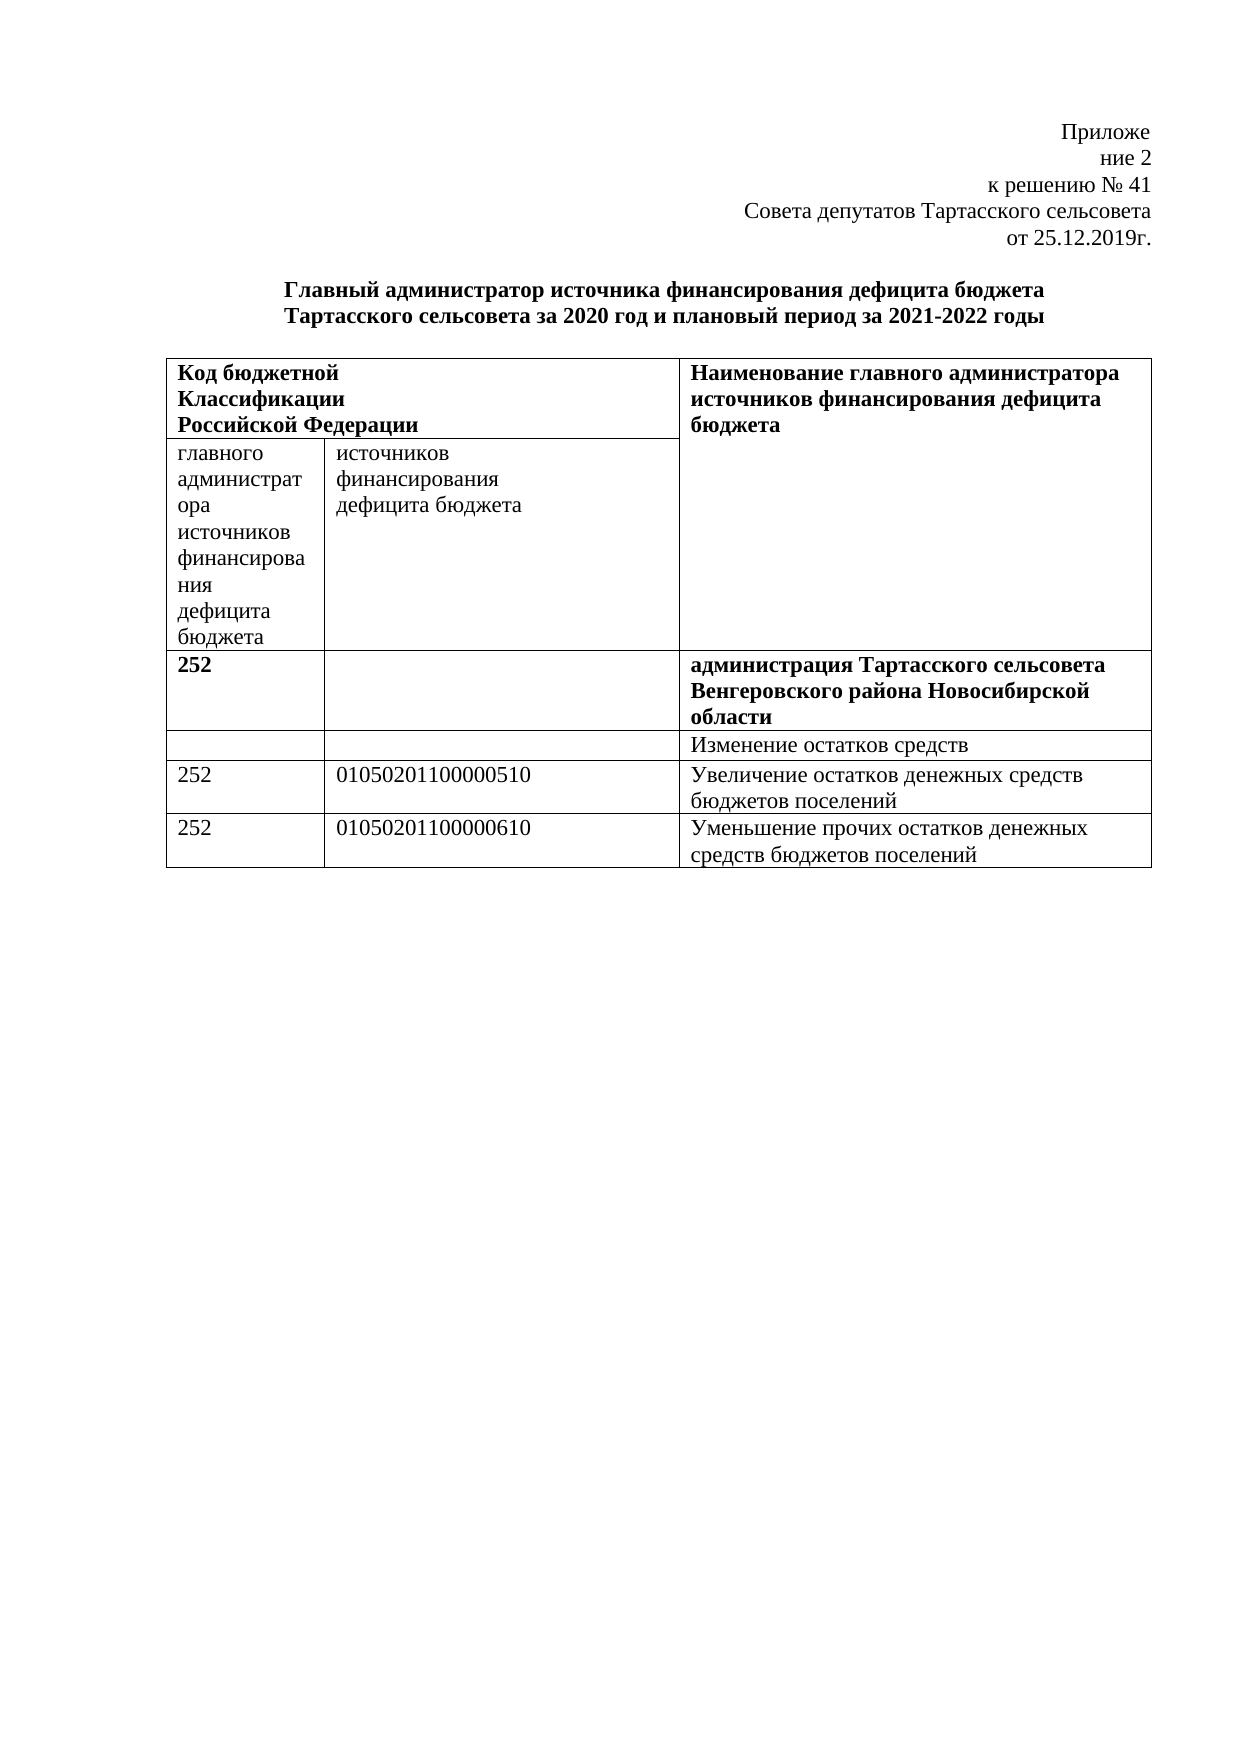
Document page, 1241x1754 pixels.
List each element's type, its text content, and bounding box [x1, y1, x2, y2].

table_cell 252 [167, 761, 324, 813]
text Главный администратор источника финансирования дефицита бюджета [177, 276, 1152, 303]
table_cell [325, 651, 679, 730]
table_cell 01050201100000610 [325, 814, 679, 867]
text Совета депутатов Тартасского сельсовета [177, 197, 1152, 223]
text от 25.12.2019г. [177, 223, 1152, 250]
text Приложение 2 [177, 118, 1152, 171]
table_header Код бюджетной Классификации Российской Федерации [167, 359, 679, 438]
text к решению № 41 [177, 171, 1152, 197]
table_cell [325, 731, 679, 759]
table_cell источников финансирования дефицита бюджета [325, 439, 679, 650]
table_cell [167, 731, 324, 759]
table_cell главного администратора источников финансирования дефицита бюджета [167, 439, 324, 650]
table_header Наименование главного администратора источников финансирования дефицита бюджета [680, 359, 1151, 650]
table_cell Увеличение остатков денежных средств бюджетов поселений [680, 761, 1151, 813]
table_cell 252 [167, 814, 324, 867]
table_cell 01050201100000510 [325, 761, 679, 813]
table_cell 252 [167, 651, 324, 730]
table_cell Изменение остатков средств [680, 731, 1151, 759]
table_cell администрация Тартасского сельсовета Венгеровского района Новосибирской области [680, 651, 1151, 730]
table_cell Уменьшение прочих остатков денежных средств бюджетов поселений [680, 814, 1151, 867]
text Тартасского сельсовета за 2020 год и плановый период за 2021-2022 годы [177, 303, 1152, 329]
